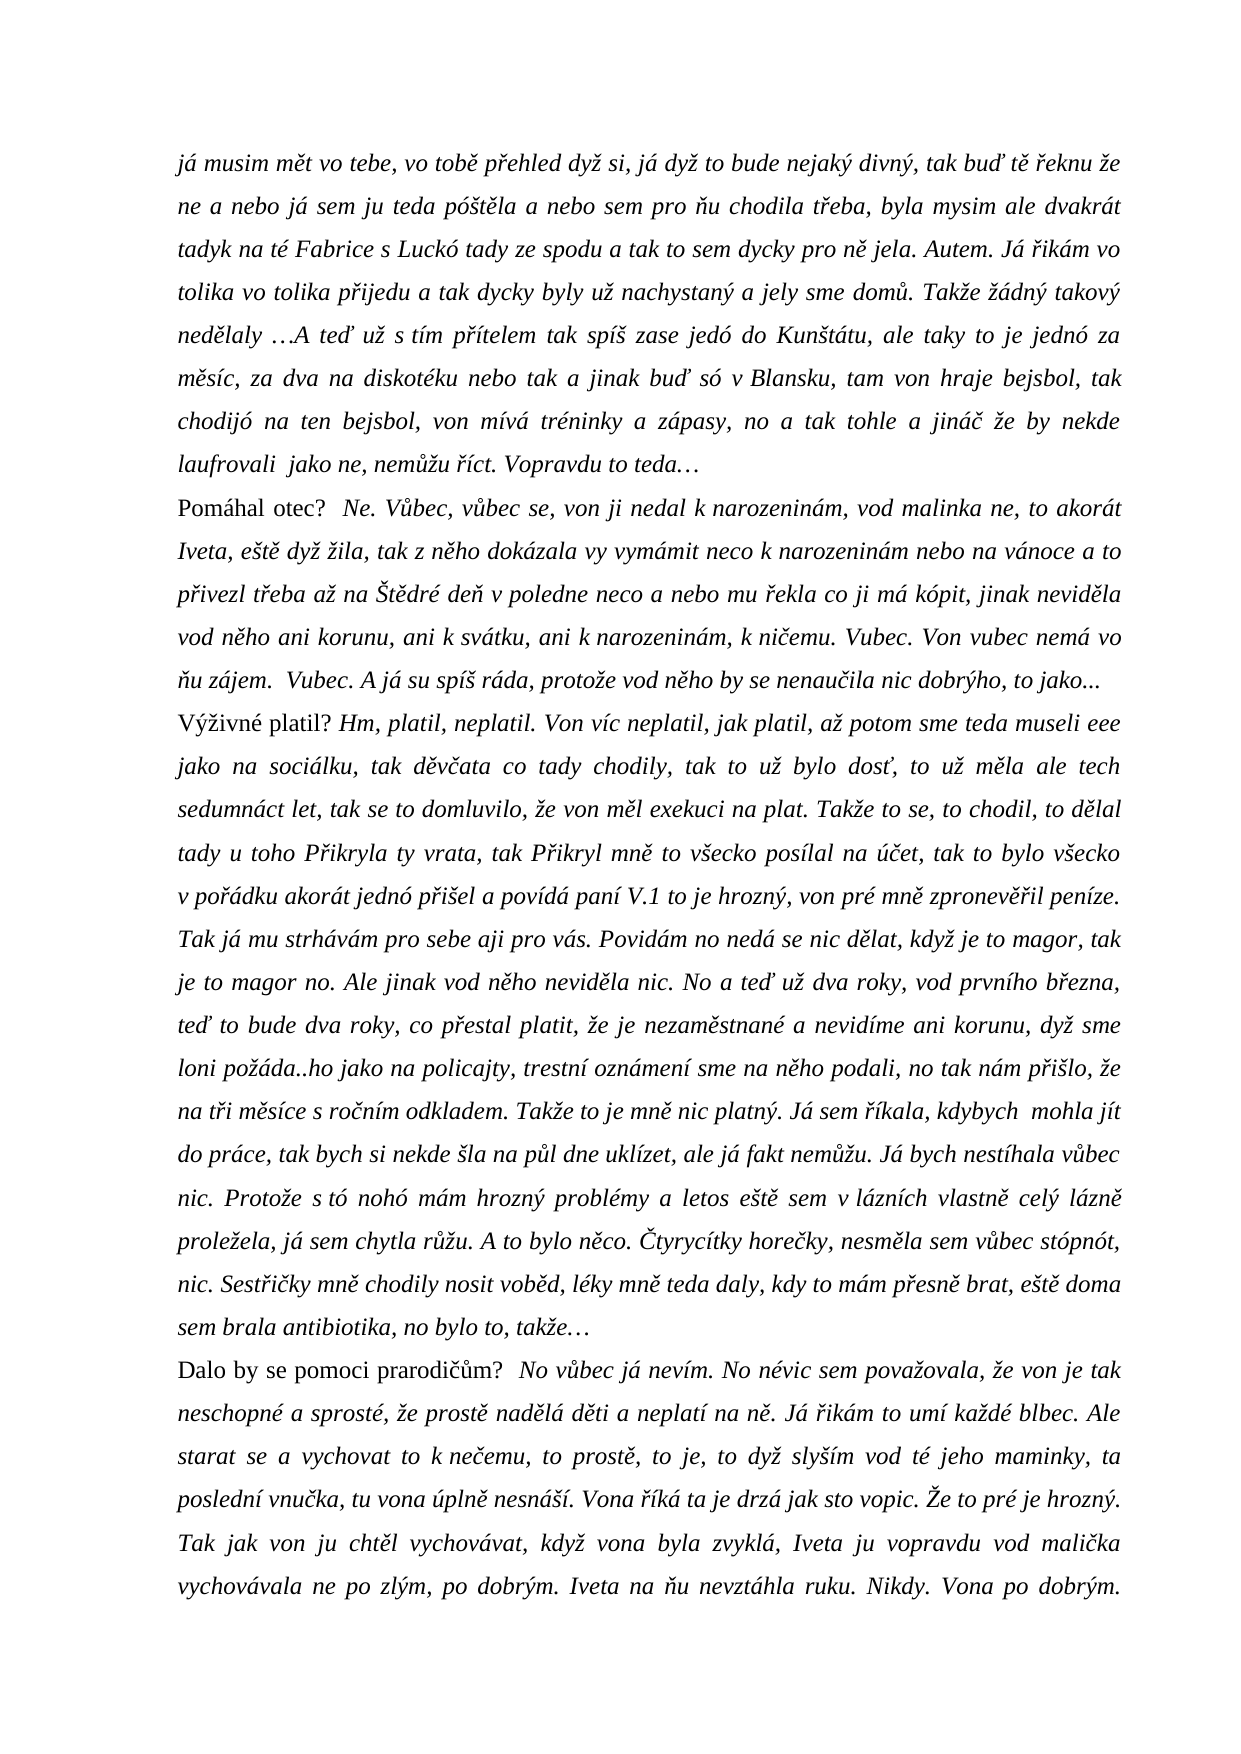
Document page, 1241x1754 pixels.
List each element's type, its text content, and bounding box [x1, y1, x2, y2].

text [177, 1355, 1122, 1599]
text Pomáhal otec? Ne. Vůbec, vůbec se, von ji nedal k narozeninám, vod malinka ne, to akorát Iveta, eště dyž žila, tak z něho dokázala vy vymámit neco k narozeninám nebo na vánoce a to přivezl třeba až na Štědré deň v poledne neco a nebo mu řekla co ji má kópit, jinak neviděla vod něho ani korunu, ani k svátku, ani k narozeninám, k ničemu. Vubec. Von vubec nemá vo ňu zájem. Vubec. A já su spíš ráda, protože vod něho by se nenaučila nic dobrýho, to jako... [177, 493, 1122, 694]
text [177, 148, 1122, 478]
text Výživné platil? Hm, platil, neplatil. Von víc neplatil, jak platil, až potom sme teda museli eee jako na sociálku, tak děvčata co tady chodily, tak to už bylo dosť, to už měla ale tech sedumnáct let, tak se to domluvilo, že von měl exekuci na plat. Takže to se, to chodil, to dělal tady u toho Přikryla ty vrata, tak Přikryl mně to všecko posílal na účet, tak to bylo všecko v pořádku akorát jednó přišel a povídá paní V.1 to je hrozný, von pré mně zpronevěřil peníze. Tak já mu strhávám pro sebe aji pro vás. Povidám no nedá se nic dělat, když je to magor, tak je to magor no. Ale jinak vod něho neviděla nic. No a teď už dva roky, vod prvního března, teď to bude dva roky, co přestal platit, že je nezaměstnané a nevidíme ani korunu, dyž sme loni požáda..ho jako na policajty, trestní oznámení sme na něho podali, no tak nám přišlo, že na tři měsíce s ročním odkladem. Takže to je mně nic platný. Já sem říkala, kdybych mohla jít do práce, tak bych si nekde šla na půl dne uklízet, ale já fakt nemůžu. Já bych nestíhala vůbec nic. Protože s tó nohó mám hrozný problémy a letos eště sem v lázních vlastně celý lázně proležela, já sem chytla růžu. A to bylo něco. Čtyrycítky horečky, nesměla sem vůbec stópnót, nic. Sestřičky mně chodily nosit voběd, léky mně teda daly, kdy to mám přesně brat, eště doma sem brala antibiotika, no bylo to, takže… [177, 708, 1122, 1341]
